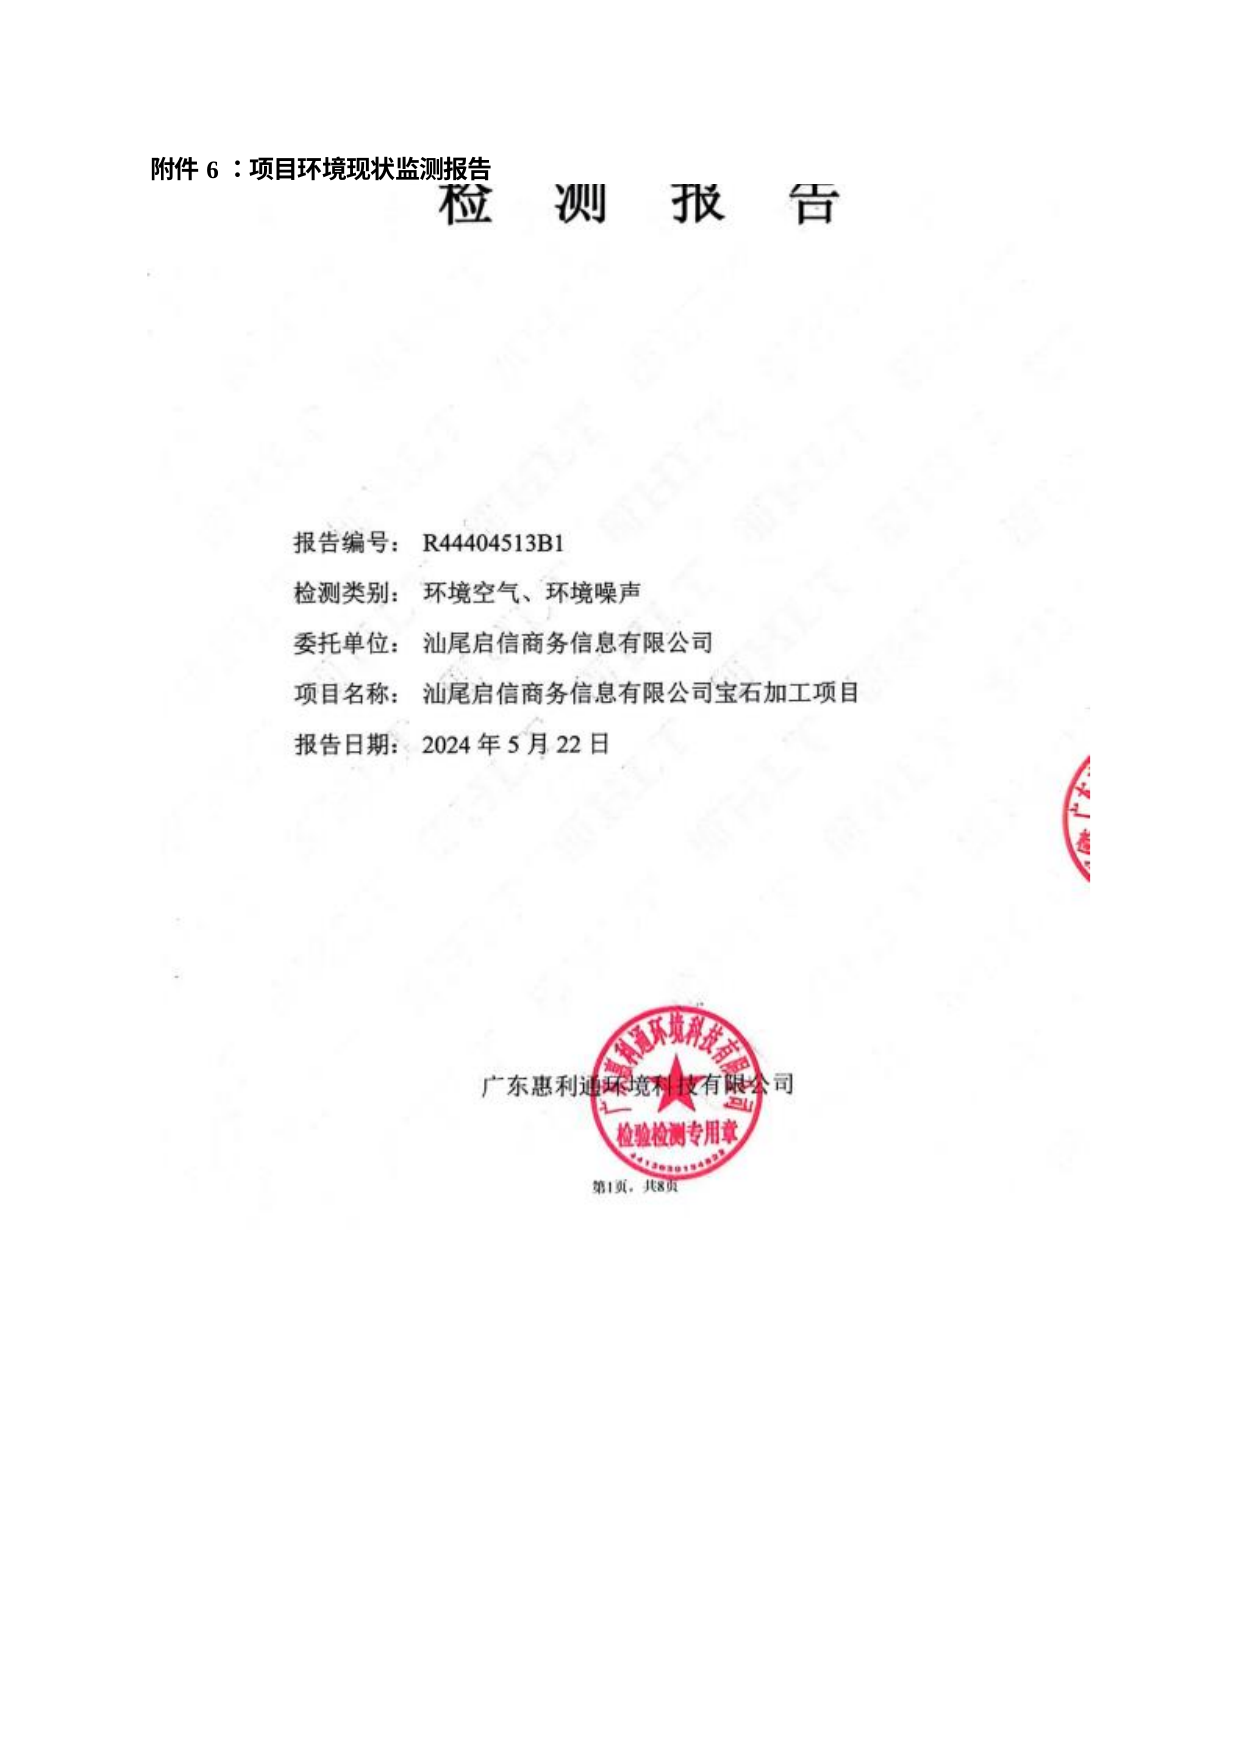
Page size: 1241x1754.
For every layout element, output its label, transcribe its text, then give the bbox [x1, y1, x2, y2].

text 附件 6 ：项目环境现状监测报告 [150, 153, 1090, 184]
picture [147, 184, 1091, 1267]
